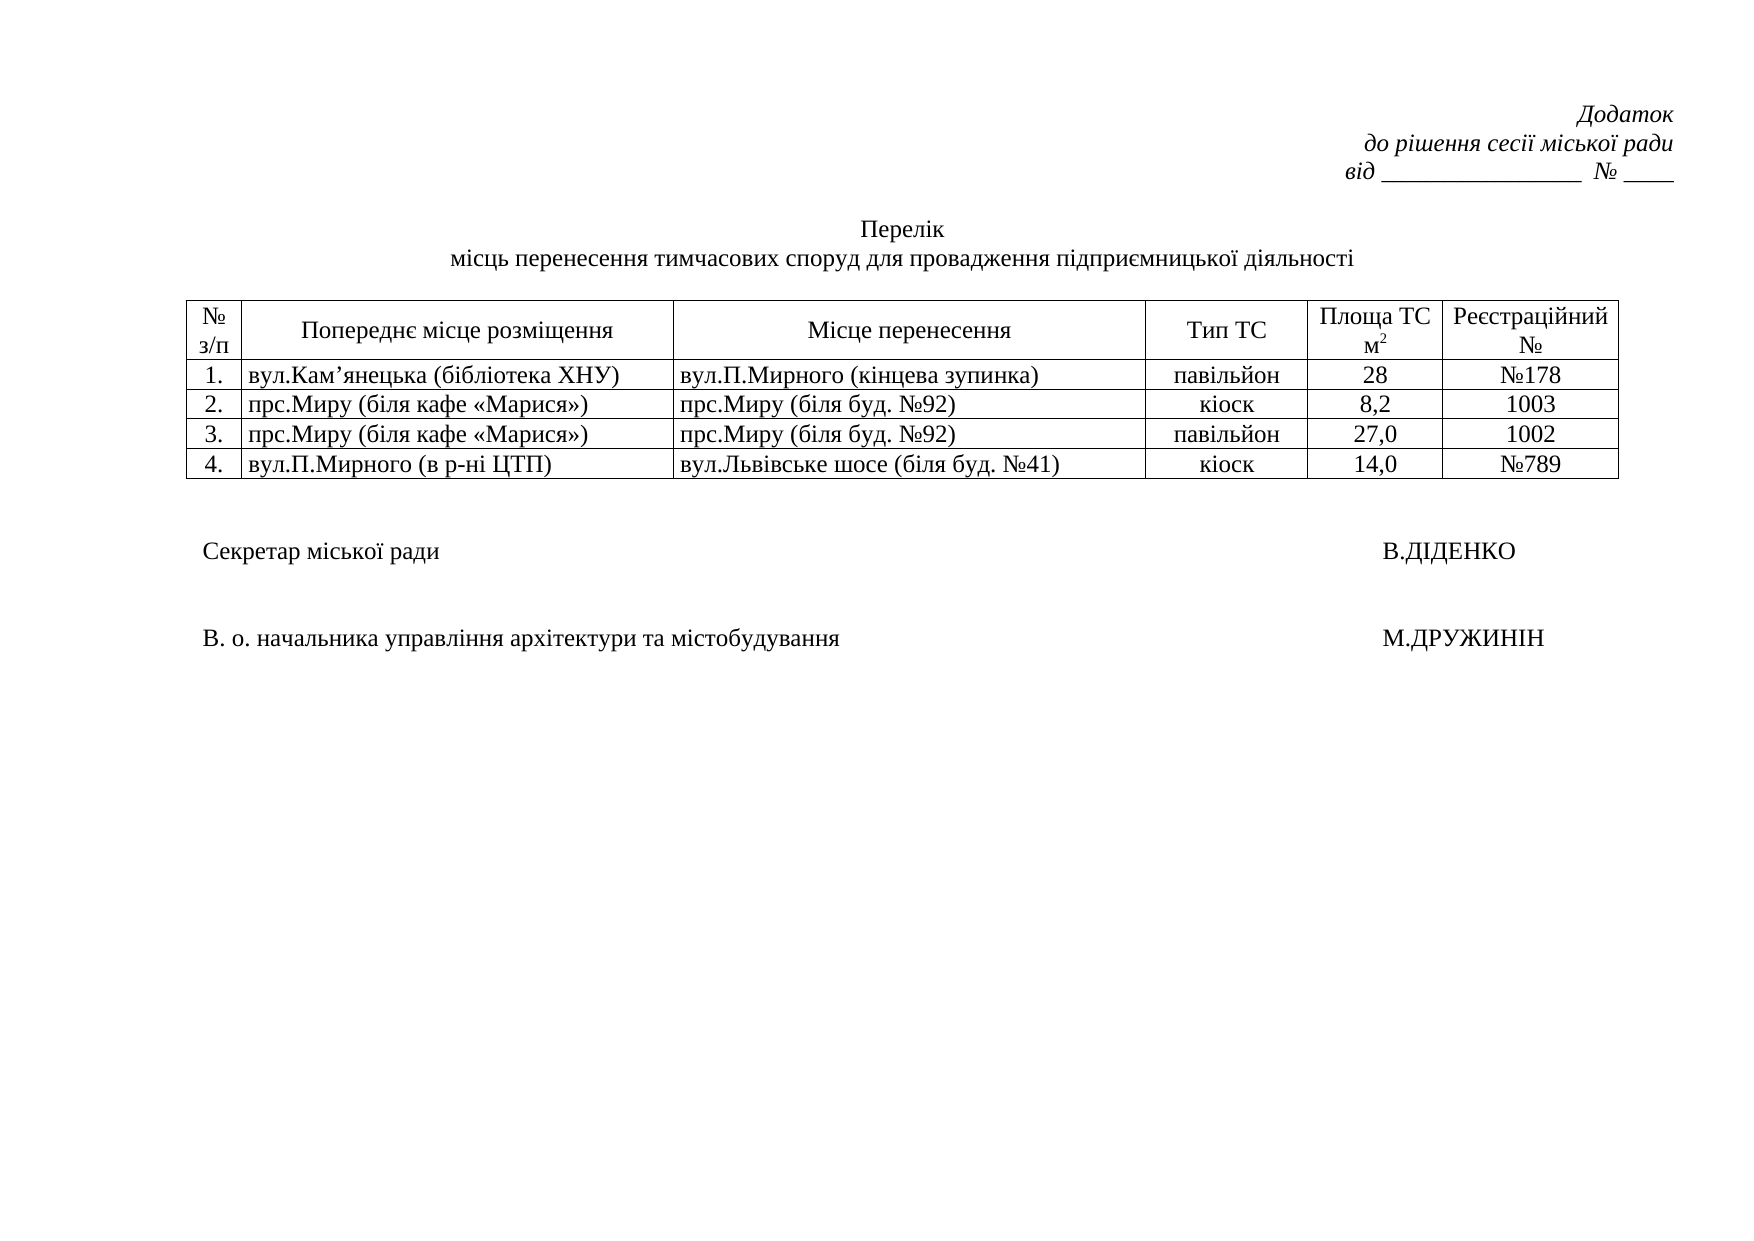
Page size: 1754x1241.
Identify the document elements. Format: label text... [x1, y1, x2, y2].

table_cell 1002 [1443, 419, 1618, 448]
table_header Тип ТС [1146, 301, 1307, 359]
table_cell №789 [1443, 449, 1618, 478]
table_cell 3. [187, 419, 241, 448]
table_cell кіоск [1146, 449, 1307, 478]
text від ________________ № ____ [793, 156, 1676, 185]
text до рішення сесії міської ради [793, 128, 1676, 156]
table_cell 14,0 [1308, 449, 1442, 478]
table_cell №178 [1443, 360, 1618, 388]
table_cell 27,0 [1308, 419, 1442, 448]
table_cell прс.Миру (біля буд. №92) [674, 390, 1145, 418]
table_cell прс.Миру (біля кафе «Марися») [242, 390, 673, 418]
table_cell 28 [1308, 360, 1442, 388]
table_cell вул.П.Мирного (кінцева зупинка) [674, 360, 1145, 388]
table_cell вул.Кам’янецька (бібліотека ХНУ) [242, 360, 673, 388]
table_cell вул.П.Мирного (в p-ні ЦТП) [242, 449, 673, 478]
table_cell 1003 [1443, 390, 1618, 418]
table_cell 1. [187, 360, 241, 388]
table_cell 4. [187, 449, 241, 478]
text Перелік [129, 214, 1676, 243]
table_header Площа ТС м2 [1308, 301, 1442, 359]
table_cell 8,2 [1308, 390, 1442, 418]
text В. о. начальника управління архітектури та містобудування М.ДРУЖИНІН [202, 623, 1676, 651]
table_cell кіоск [1146, 390, 1307, 418]
table_cell прс.Миру (біля буд. №92) [674, 419, 1145, 448]
table_header Попереднє місце розміщення [242, 301, 673, 359]
text місць перенесення тимчасових споруд для провадження підприємницької діяльності [129, 243, 1676, 271]
table_header № з/п [187, 301, 241, 359]
table_cell прс.Миру (біля кафе «Марися») [242, 419, 673, 448]
table_cell вул.Львівське шосе (біля буд. №41) [674, 449, 1145, 478]
text Секретар міської ради В.ДІДЕНКО [202, 536, 1676, 565]
table_header Реєстраційний № [1443, 301, 1618, 359]
text Додаток [793, 99, 1676, 128]
table_cell павільйон [1146, 419, 1307, 448]
table_header Місце перенесення [674, 301, 1145, 359]
table_cell 2. [187, 390, 241, 418]
table_cell павільйон [1146, 360, 1307, 388]
